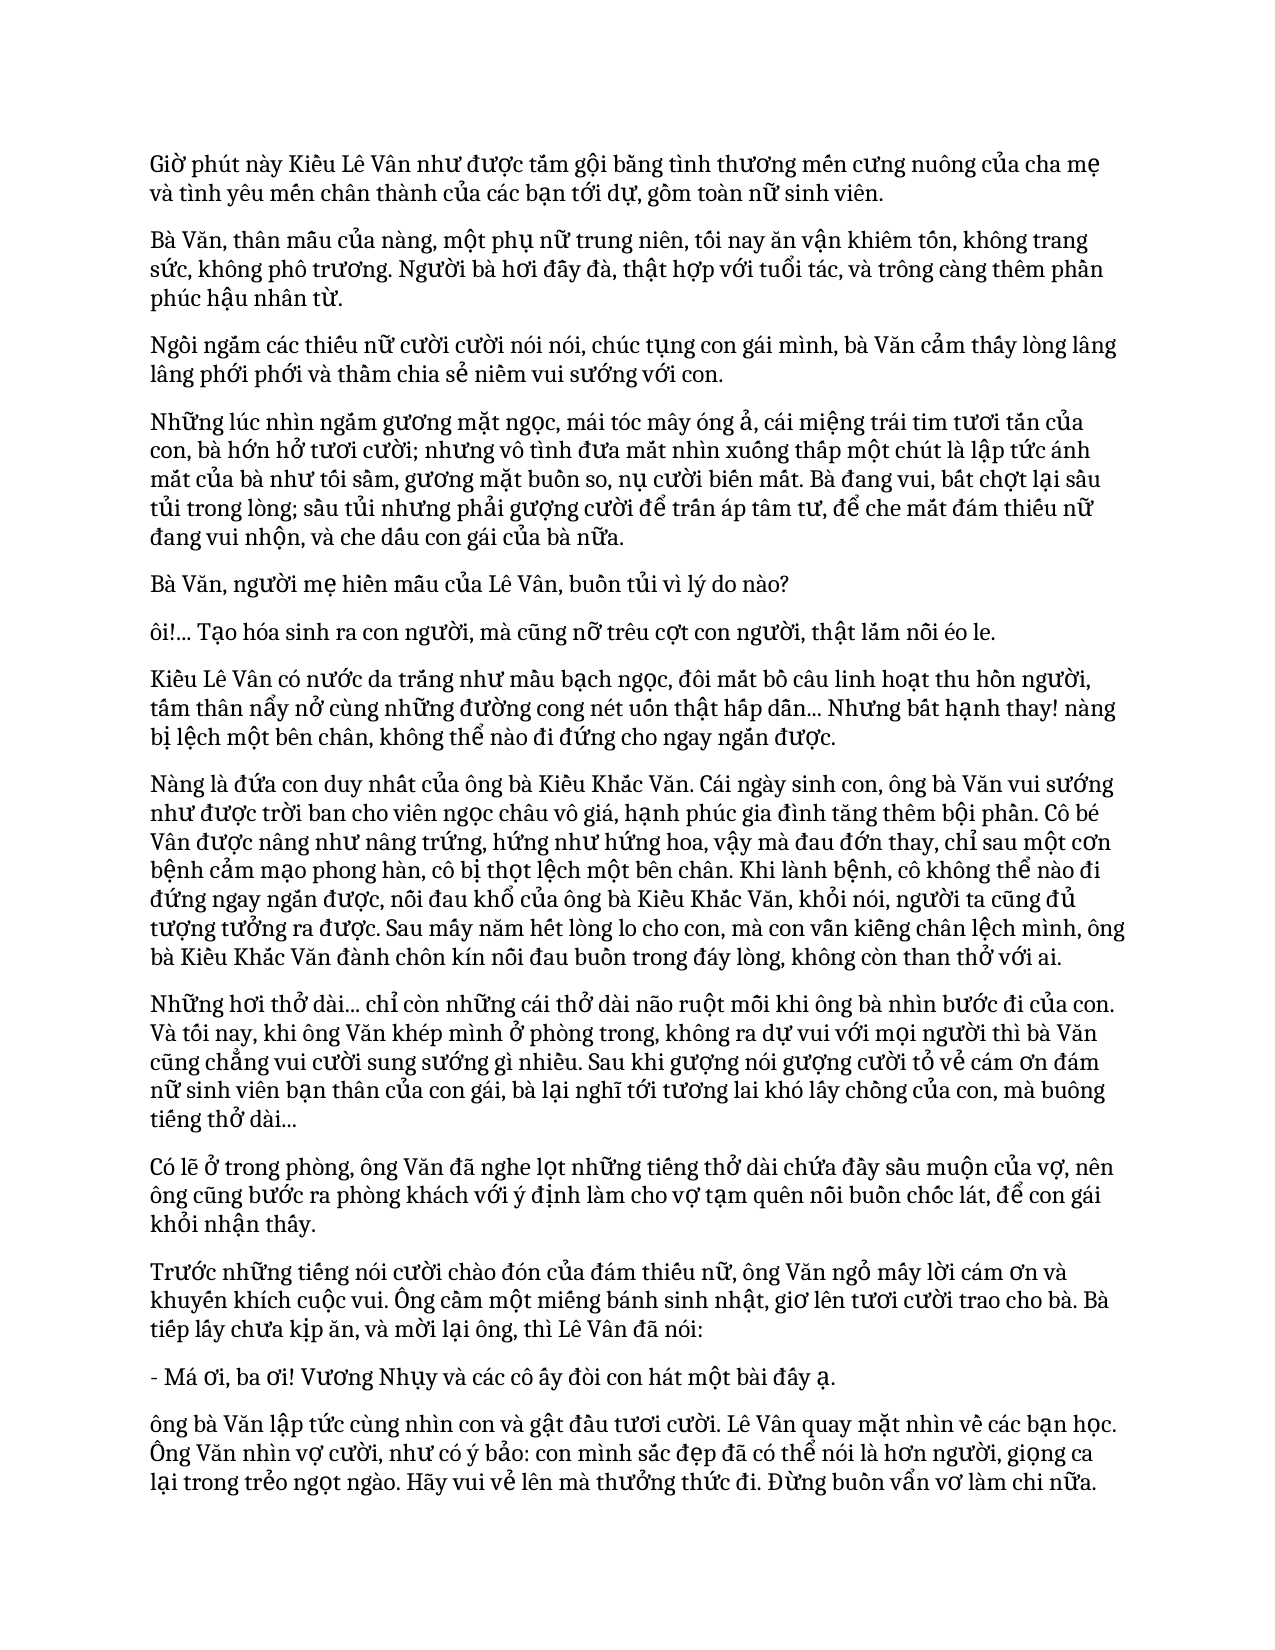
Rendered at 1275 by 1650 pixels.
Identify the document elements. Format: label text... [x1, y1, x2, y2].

text Bà Văn, thân mẫu của nàng, một phụ nữ trung niên, tối nay ăn vận khiêm tốn, không trang sức, không phô trương. Người bà hơi đẫy đà, thật hợp với tuổi tác, và trông càng thêm phần phúc hậu nhân từ. [150, 226, 1125, 312]
text ông bà Văn lập tức cùng nhìn con và gật đầu tươi cười. Lê Vân quay mặt nhìn về các bạn học. Ông Văn nhìn vợ cười, như có ý bảo: con mình sắc đẹp đã có thể nói là hơn người, giọng ca lại trong trẻo ngọt ngào. Hãy vui vẻ lên mà thưởng thức đi. Đừng buồn vẩn vơ làm chi nữa. [150, 1410, 1125, 1496]
text ôi!... Tạo hóa sinh ra con người, mà cũng nỡ trêu cợt con người, thật lắm nỗi éo le. [150, 617, 1125, 646]
text Bà Văn, người mẹ hiền mẫu của Lê Vân, buồn tủi vì lý do nào? [150, 570, 1125, 599]
text Những lúc nhìn ngắm gương mặt ngọc, mái tóc mây óng ả, cái miệng trái tim tươi tắn của con, bà hớn hở tươi cười; nhưng vô tình đưa mắt nhìn xuống thấp một chút là lập tức ánh mắt của bà như tối sầm, gương mặt buồn so, nụ cười biến mất. Bà đang vui, bất chợt lại sầu tủi trong lòng; sầu tủi nhưng phải gượng cười để trấn áp tâm tư, để che mắt đám thiếu nữ đang vui nhộn, và che dấu con gái của bà nữa. [150, 407, 1125, 551]
text Có lẽ ở trong phòng, ông Văn đã nghe lọt những tiếng thở dài chứa đầy sầu muộn của vợ, nên ông cũng bước ra phòng khách với ý định làm cho vợ tạm quên nỗi buồn chốc lát, để con gái khỏi nhận thấy. [150, 1152, 1125, 1239]
text Kiều Lê Vân có nước da trắng như mầu bạch ngọc, đôi mắt bồ câu linh hoạt thu hồn người, tấm thân nẩy nở cùng những đường cong nét uốn thật hấp dẫn... Nhưng bất hạnh thay! nàng bị lệch một bên chân, không thể nào đi đứng cho ngay ngắn được. [150, 665, 1125, 751]
text Ngồi ngắm các thiếu nữ cười cười nói nói, chúc tụng con gái mình, bà Văn cảm thấy lòng lâng lâng phới phới và thầm chia sẻ niềm vui sướng với con. [150, 331, 1125, 389]
text Những hơi thở dài... chỉ còn những cái thở dài não ruột mỗi khi ông bà nhìn bước đi của con. Và tối nay, khi ông Văn khép mình ở phòng trong, không ra dự vui với mọi người thì bà Văn cũng chẳng vui cười sung sướng gì nhiều. Sau khi gượng nói gượng cười tỏ vẻ cám ơn đám nữ sinh viên bạn thân của con gái, bà lại nghĩ tới tương lai khó lấy chồng của con, mà buông tiếng thở dài... [150, 990, 1125, 1134]
text Giờ phút này Kiều Lê Vân như được tắm gội bằng tình thương mến cưng nuông của cha mẹ và tình yêu mến chân thành của các bạn tới dự, gồm toàn nữ sinh viên. [150, 150, 1125, 207]
text - Má ơi, ba ơi! Vương Nhụy và các cô ấy đòi con hát một bài đấy ạ. [150, 1362, 1125, 1391]
text Nàng là đứa con duy nhất của ông bà Kiều Khắc Văn. Cái ngày sinh con, ông bà Văn vui sướng như được trời ban cho viên ngọc châu vô giá, hạnh phúc gia đình tăng thêm bội phần. Cô bé Vân được nâng như nâng trứng, hứng như hứng hoa, vậy mà đau đớn thay, chỉ sau một cơn bệnh cảm mạo phong hàn, cô bị thọt lệch một bên chân. Khi lành bệnh, cô không thể nào đi đứng ngay ngắn được, nỗi đau khổ của ông bà Kiều Khắc Văn, khỏi nói, người ta cũng đủ tượng tưởng ra được. Sau mấy năm hết lòng lo cho con, mà con vẫn kiễng chân lệch mình, ông bà Kiều Khắc Văn đành chôn kín nỗi đau buồn trong đáy lòng, không còn than thở với ai. [150, 770, 1125, 971]
text Trước những tiếng nói cười chào đón của đám thiếu nữ, ông Văn ngỏ mấy lời cám ơn và khuyến khích cuộc vui. Ông cầm một miếng bánh sinh nhật, giơ lên tươi cười trao cho bà. Bà tiếp lấy chưa kịp ăn, và mời lại ông, thì Lê Vân đã nói: [150, 1257, 1125, 1344]
